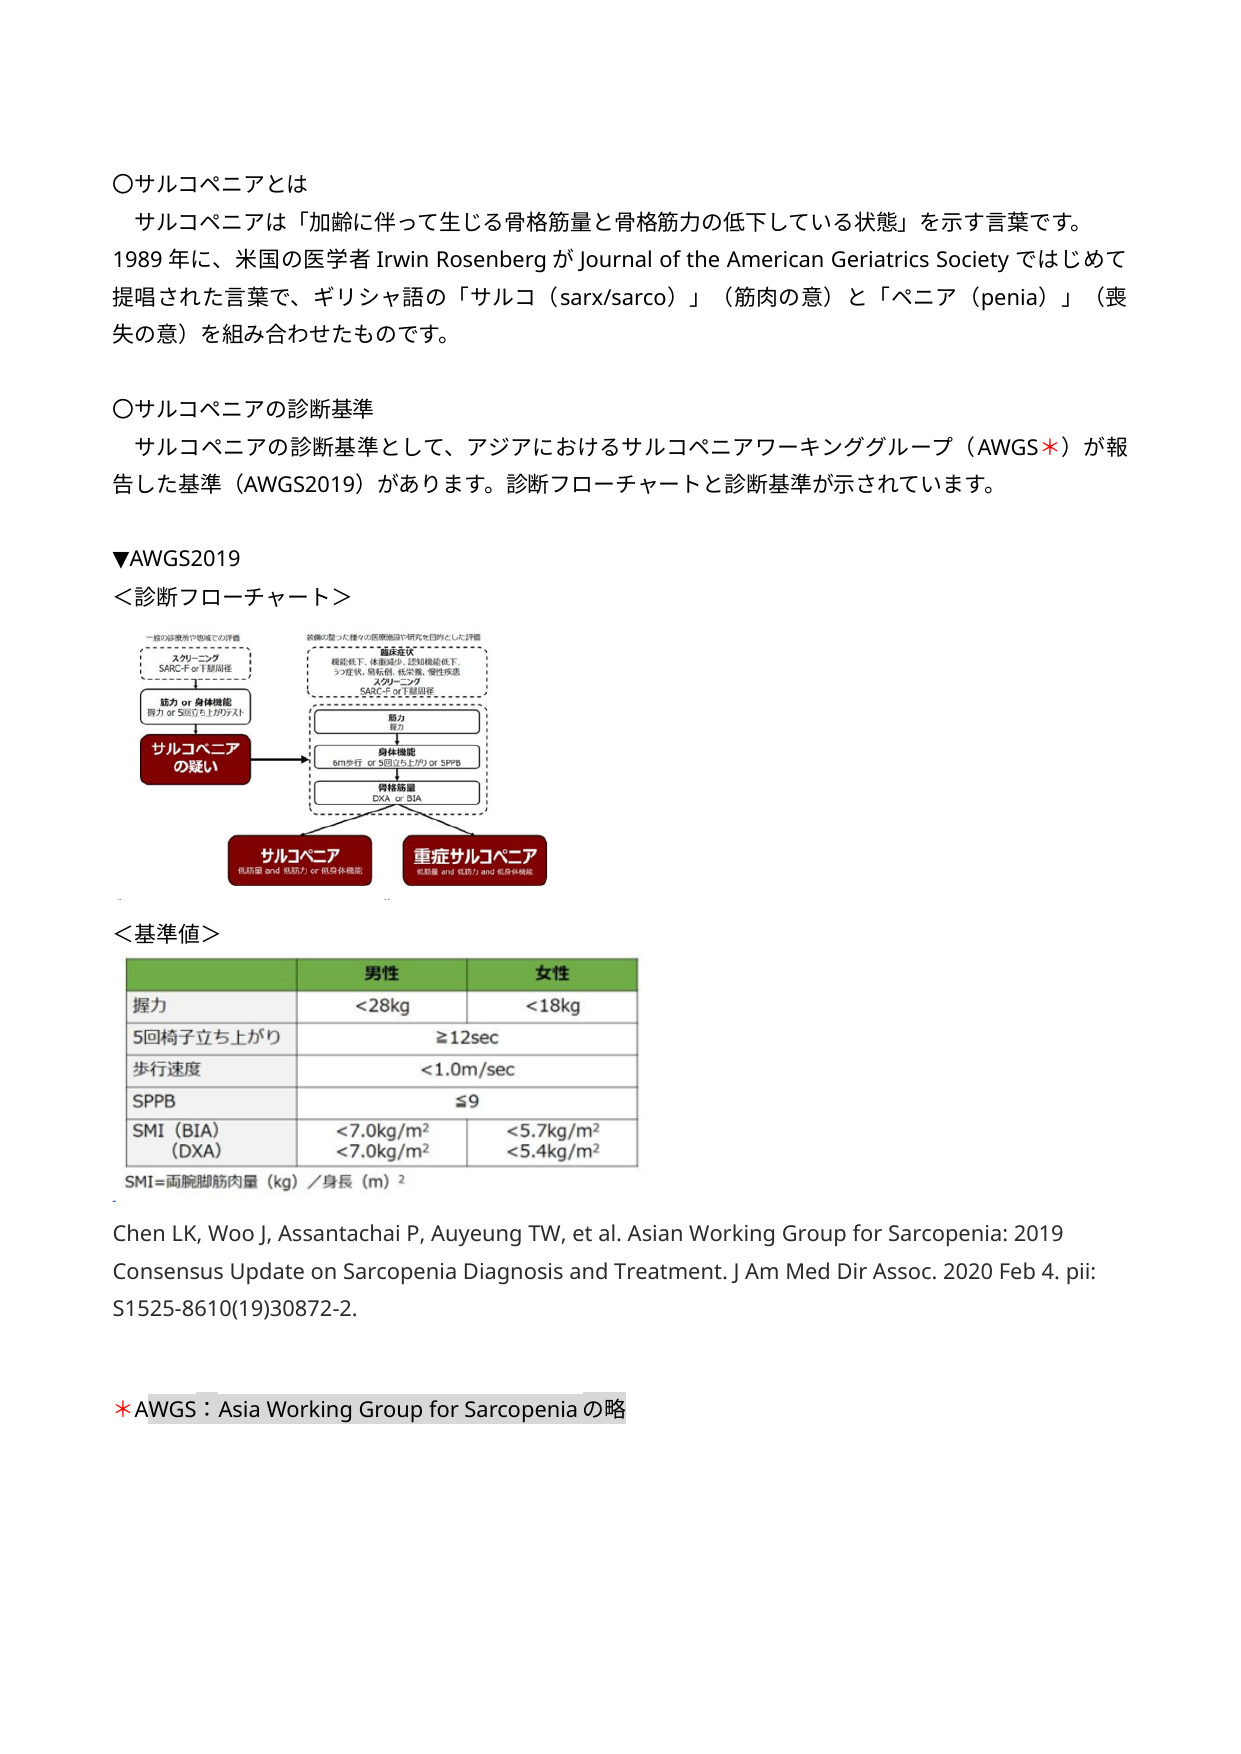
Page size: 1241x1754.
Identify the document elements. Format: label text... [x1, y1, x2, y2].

text ＊AWGS：Asia Working Group for Sarcopeniaの略 [112, 1389, 1128, 1427]
text Chen LK, Woo J, Assantachai P, Auyeung TW, et al. Asian Working Group for Sarcopenia: 2019 Consensus Update on Sarcopenia Diagnosis and Treatment. J Am Med Dir Assoc. 2020 Feb 4. pii: S1525-8610(19)30872-2. [112, 1214, 1128, 1327]
text サルコペニアは「加齢に伴って生じる骨格筋量と骨格筋力の低下している状態」を示す言葉です。 [112, 202, 1128, 239]
text ＜診断フローチャート＞ [112, 577, 1128, 614]
text 〇サルコペニアとは [112, 164, 1128, 202]
picture [112, 952, 643, 1202]
text ＜基準値＞ [112, 914, 1128, 952]
text 1989年に、米国の医学者Irwin RosenbergがJournal of the American Geriatrics Societyではじめて提唱された言葉で、ギリシャ語の「サルコ（sarx/sarco）」（筋肉の意）と「ペニア（penia）」（喪失の意）を組み合わせたものです。 [112, 239, 1128, 352]
picture [118, 628, 553, 900]
text 〇サルコペニアの診断基準 [112, 389, 1128, 427]
text ▼AWGS2019 [112, 539, 1128, 577]
text サルコペニアの診断基準として、アジアにおけるサルコペニアワーキンググループ（AWGS＊）が報告した基準（AWGS2019）があります。診断フローチャートと診断基準が示されています。 [112, 427, 1128, 502]
